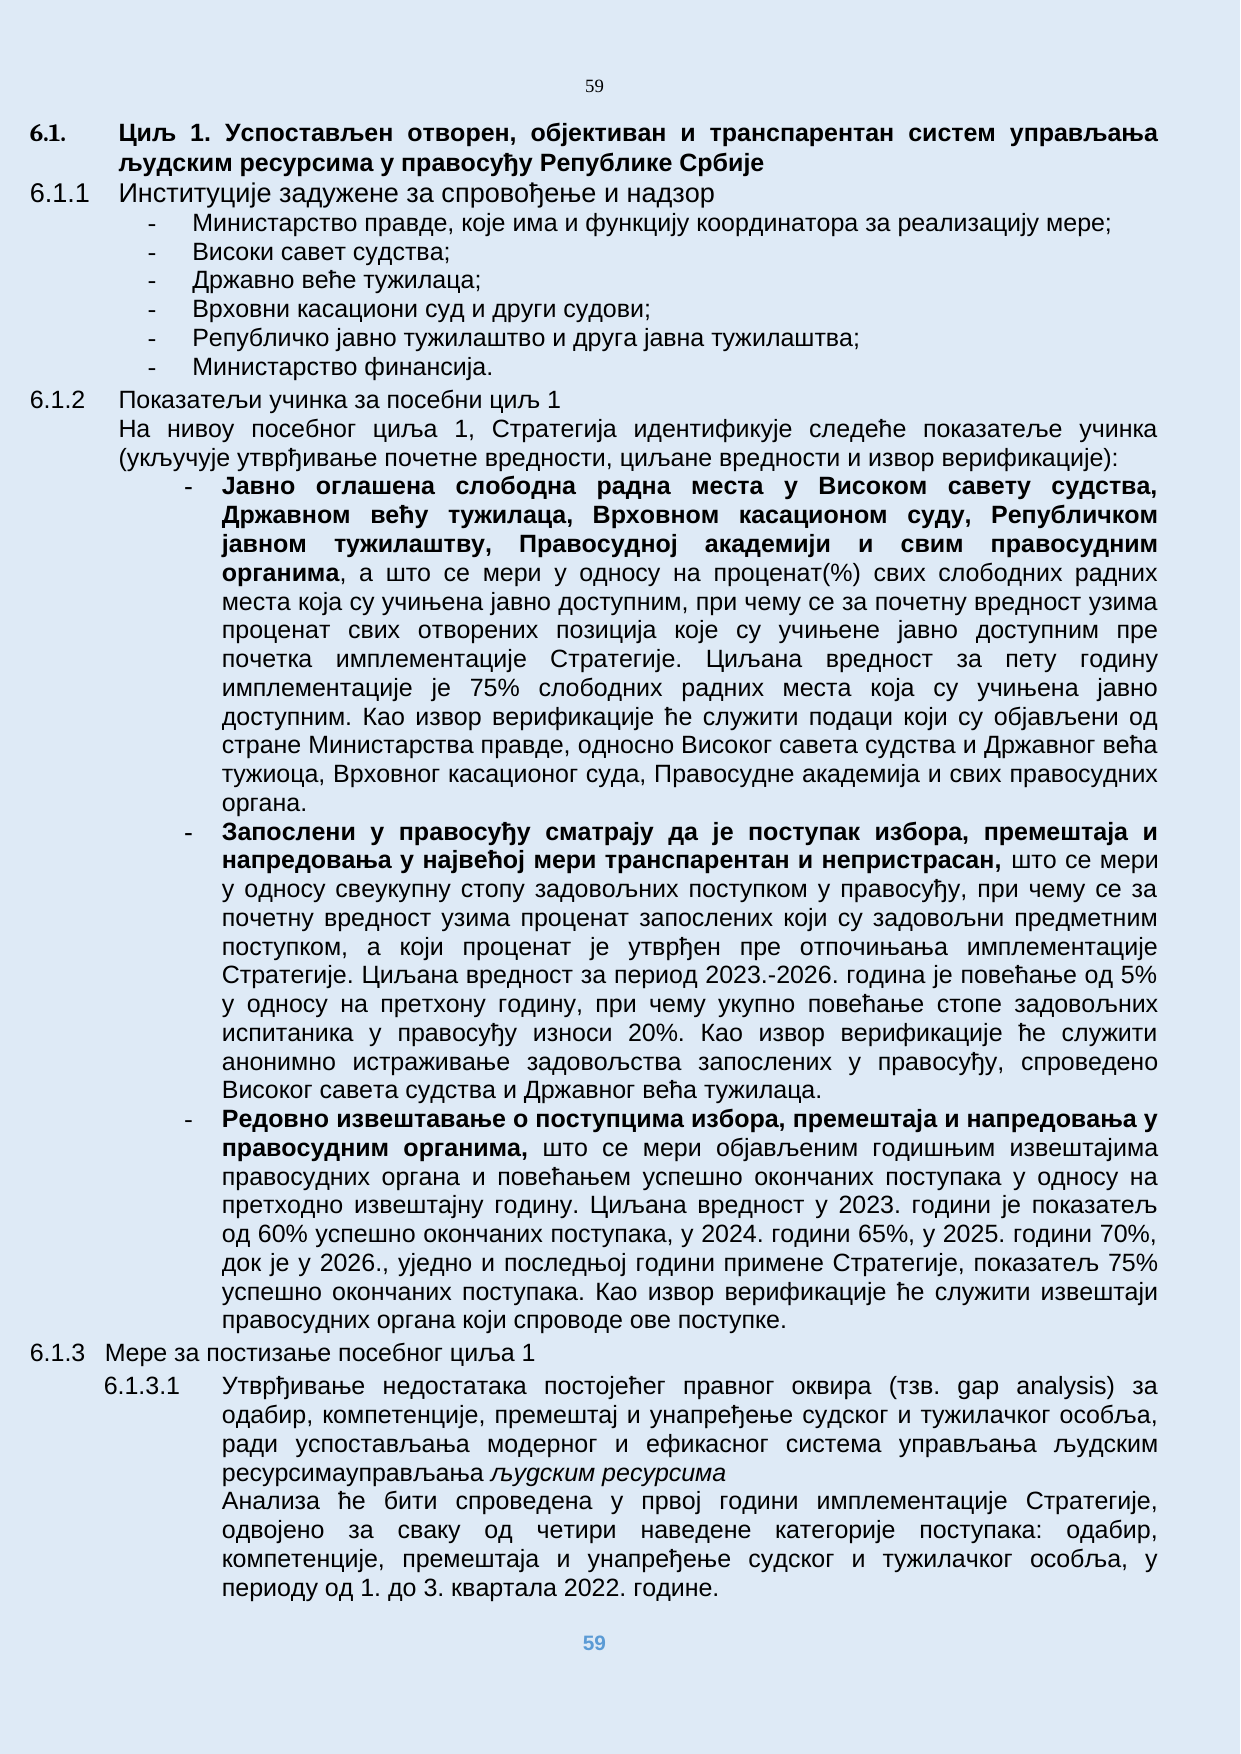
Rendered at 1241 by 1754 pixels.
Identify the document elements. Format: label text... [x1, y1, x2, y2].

text На нивоу посебног циља 1, Стратегија идентификује следеће показатеље учинка (укључује утврђивање почетне вредности, циљане вредности и извор верификације): [118, 414, 1159, 471]
list Републичко јавно тужилаштво и друга јавна тужилаштва; [148, 323, 1159, 352]
list Јавно оглашена слободна радна места у Високом савету судства, Државном већу тужилаца, Врховном касационом суду, Републичком јавном тужилаштву, Правосудној академији и свим правосудним органима, а што се мери у односу на проценат(%) свих слободних радних места која су учињена јавно доступним, при чему се за почетну вредност узима проценат свих отворених позиција које су учињене јавно доступним пре почетка имплементације Стратегије. Циљана вредност за пету годину имплементације је 75% слободних радних места која су учињена јавно доступним. Као извор верификације ће служити подаци који су објављени од стране Министарства правде, односно Високог савета судства и Државног већа тужиоца, Врховног касационог суда, Правосудне академија и свих правосудних органа. [184, 471, 1159, 816]
text 6.1.1 Институције задужене за спровођење и надзор [29, 177, 1159, 208]
list Високи савет судства; [148, 237, 1159, 266]
text 6.1.2 Показатељи учинка за посебни циљ 1 [29, 385, 1159, 414]
list Редовно извештавање о поступцима избора, премештаја и напредовања у правосудним органима, што се мери објављеним годишњим извештајима правосудних органа и повећањем успешно окончаних поступака у односу на претходно извештајну годину. Циљана вредност у 2023. години је показатељ од 60% успешно окончаних поступака, у 2024. години 65%, у 2025. години 70%, док је у 2026., уједно и последњој години примене Стратегије, показатељ 75% успешно окончаних поступака. Као извор верификације ће служити извештаји правосудних органа који спроводе ове поступке. [184, 1104, 1159, 1334]
text 6.1.3.1 Утврђивање недостатака постојећег правног оквира (тзв. gap analysis) за одабир, компетенције, премештај и унапређење судског и тужилачког особља, ради успостављања модерног и ефикасног система управљања људским ресурсимауправљања људским ресурсима [103, 1371, 1159, 1486]
list Државно веће тужилаца; [148, 266, 1159, 294]
list Министарство правде, које има и функцију координатора за реализацију мере; [148, 208, 1159, 237]
list Запослени у правосуђу сматрају да је поступак избора, премештаја и напредовања у највећој мери транспарентан и непристрасан, што се мери у односу свеукупну стопу задовољних поступком у правосуђу, при чему се за почетну вредност узима проценат запослених који су задовољни предметним поступком, а који проценат је утврђен пре отпочињања имплементације Стратегије. Циљана вредност за период 2023.-2026. година је повећање од 5% у односу на претхону годину, при чему укупно повећање стопе задовољних испитаника у правосуђу износи 20%. Као извор верификације ће служити анонимно истраживање задовољства запослених у правосуђу, спроведено Високог савета судства и Државног већа тужилаца. [184, 816, 1159, 1104]
text 6.1.3 Мере за постизање посебног циља 1 [29, 1338, 1159, 1367]
list Министарство финансија. [148, 352, 1159, 381]
list Циљ 1. Успостављен отворен, објективан и транспарентан систем управљања људским ресурсима у правосуђу Републике Србије [29, 118, 1159, 177]
list Врховни касациони суд и други судови; [148, 294, 1159, 323]
text Анализа ће бити спроведена у првој години имплементације Стратегије, одвојено за сваку од четири наведене категорије поступака: одабир, компетенције, премештаја и унапређење судског и тужилачког особља, у периоду од 1. до 3. квартала 2022. године. [222, 1486, 1159, 1601]
